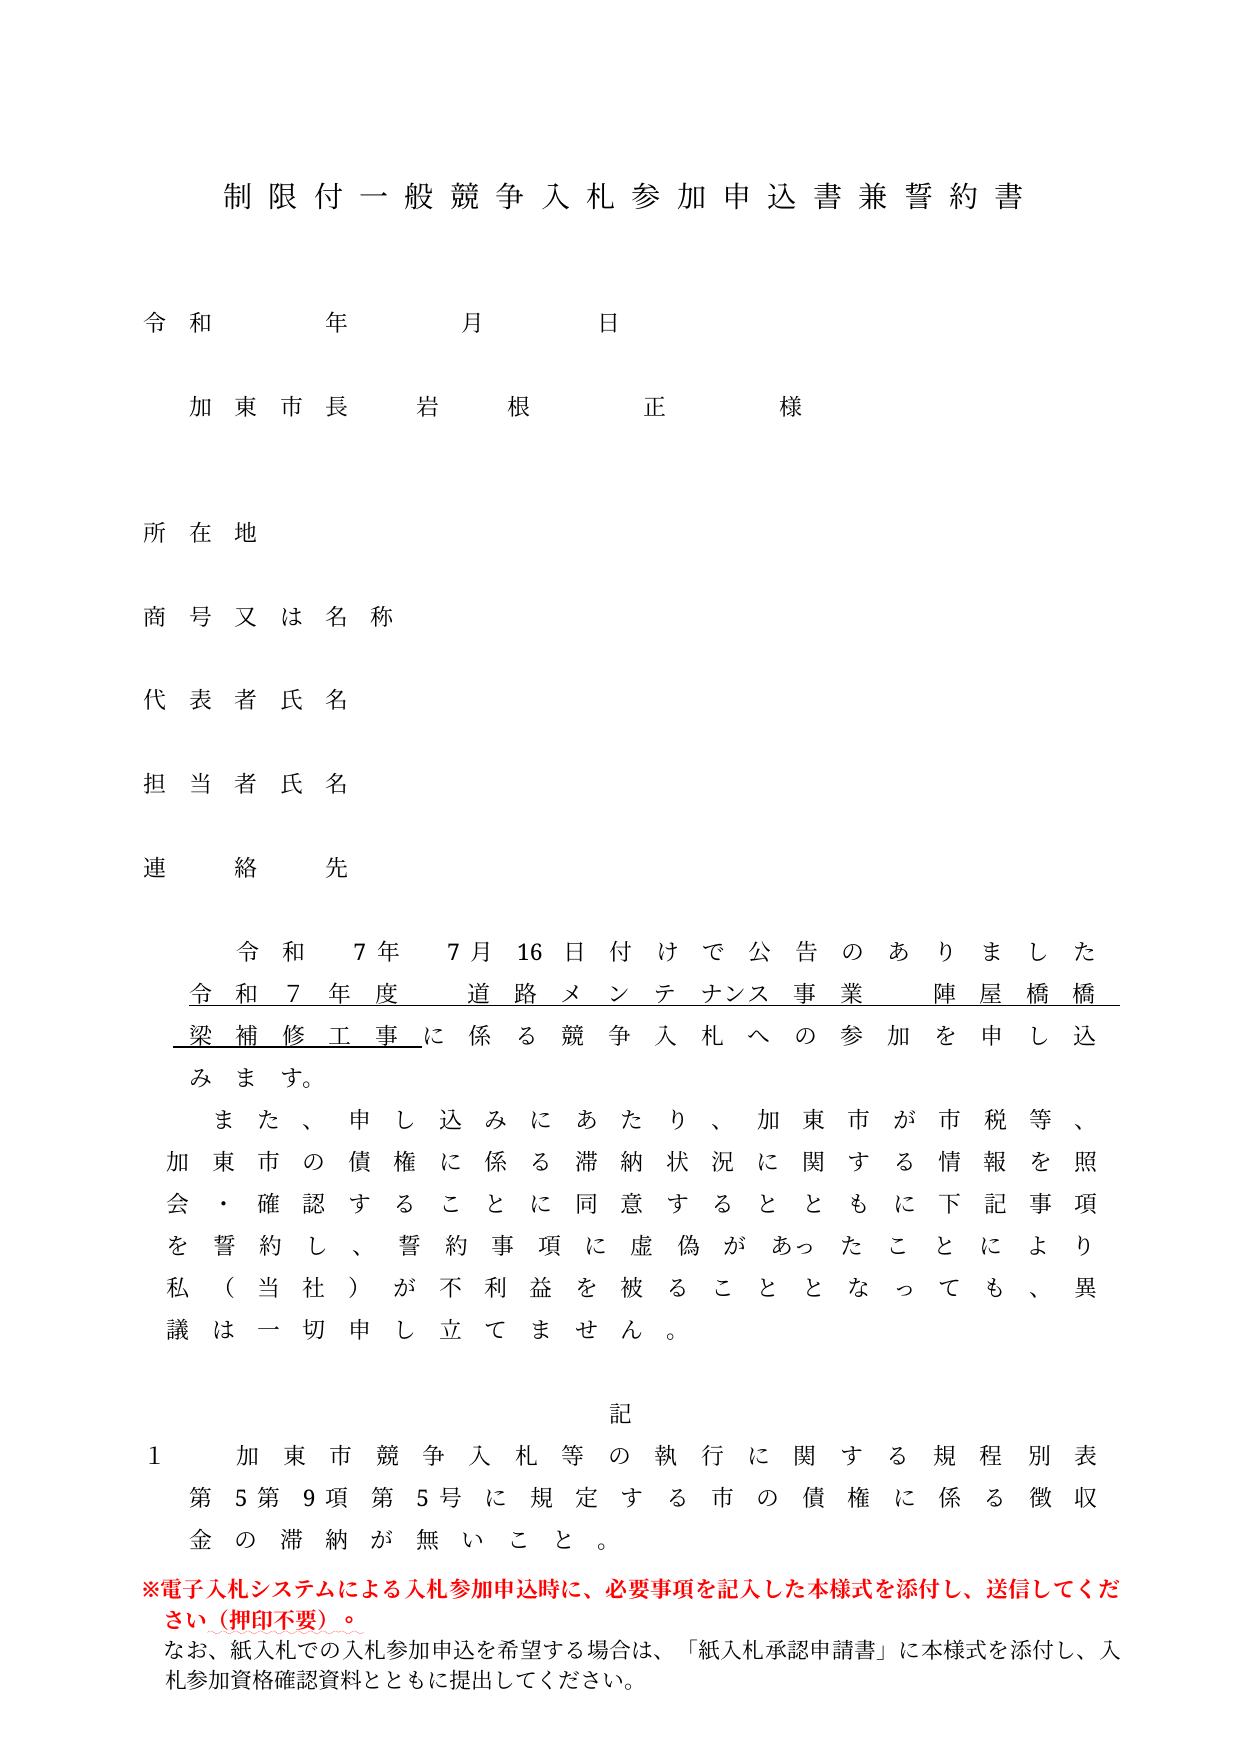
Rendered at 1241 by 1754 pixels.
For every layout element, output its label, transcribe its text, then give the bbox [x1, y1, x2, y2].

text 担当者氏名 [144, 720, 1120, 804]
text 所在地 [144, 468, 1120, 552]
text 加東市長 岩 根 正 様 [144, 384, 1120, 426]
text 代表者氏名 [144, 636, 1120, 720]
text 令和 年 月 日 [144, 258, 1120, 342]
text 令和 7年 7月16日付けで公告のありました令和７年度 道路メンテナンス事業 陣屋橋橋梁補修工事に係る競争入札への参加を申し込みます。 [144, 930, 1120, 1098]
text 連 絡 先 [144, 804, 1120, 888]
text 商号又は名称 [144, 552, 1120, 636]
text １ 加東市競争入札等の執行に関する規程別表第5第9項第5号に規定する市の債権に係る徴収金の滞納が無いこと。 [144, 1434, 1120, 1560]
text 記 [144, 1392, 1120, 1434]
text 制限付一般競争入札参加申込書兼誓約書 [144, 174, 1120, 216]
text また、申し込みにあたり、加東市が市税等、加東市の債権に係る滞納状況に関する情報を照会・確認することに同意するとともに下記事項を誓約し、誓約事項に虚偽があったことにより私（当社）が不利益を被ることとなっても、異議は一切申し立てません。 [166, 1098, 1120, 1350]
